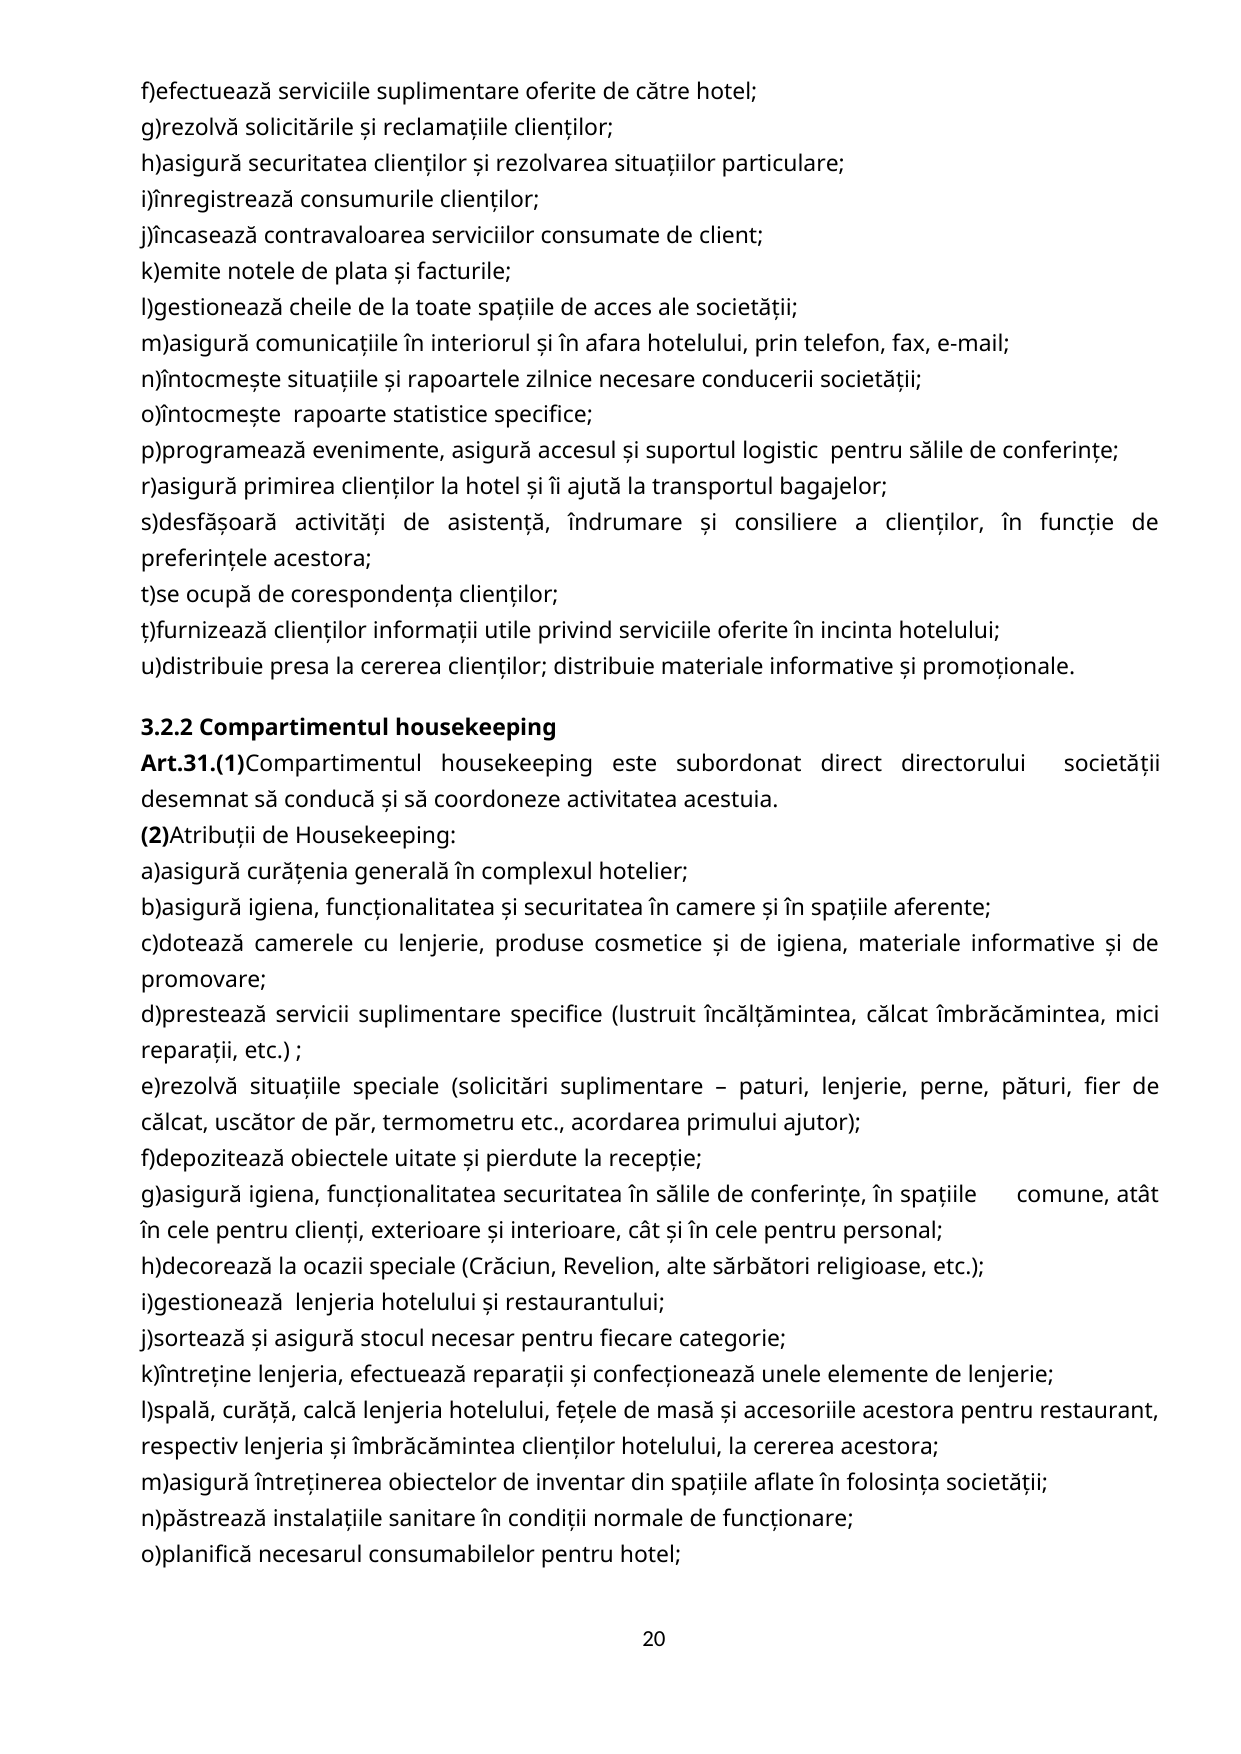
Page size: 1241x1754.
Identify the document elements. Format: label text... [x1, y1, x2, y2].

text l)spală, curăţă, calcă lenjeria hotelului, feţele de masă şi accesoriile acestora pentru restaurant, respectiv lenjeria şi îmbrăcămintea clienţilor hotelului, la cererea acestora; [141, 1394, 1160, 1461]
text c)dotează camerele cu lenjerie, produse cosmetice şi de igiena, materiale informative şi de promovare; [141, 927, 1160, 994]
text h)decorează la ocazii speciale (Crăciun, Revelion, alte sărbători religioase, etc.); [141, 1250, 1160, 1281]
text d)prestează servicii suplimentare specifice (lustruit încălţămintea, călcat îmbrăcămintea, mici reparaţii, etc.) ; [141, 998, 1160, 1066]
text b)asigură igiena, funcţionalitatea şi securitatea în camere şi în spaţiile aferente; [141, 891, 1160, 922]
text j)încasează contravaloarea serviciilor consumate de client; [141, 219, 1160, 250]
text i)gestionează lenjeria hotelului şi restaurantului; [141, 1286, 1160, 1317]
text e)rezolvă situaţiile speciale (solicitări suplimentare – paturi, lenjerie, perne, pături, fier de călcat, uscător de păr, termometru etc., acordarea primului ajutor); [141, 1070, 1160, 1137]
text k)emite notele de plata şi facturile; [141, 255, 1160, 286]
text l)gestionează cheile de la toate spaţiile de acces ale societăţii; [141, 291, 1160, 322]
text j)sortează şi asigură stocul necesar pentru fiecare categorie; [141, 1322, 1160, 1353]
text m)asigură comunicaţiile în interiorul şi în afara hotelului, prin telefon, fax, e-mail; [141, 327, 1160, 358]
text n)păstrează instalaţiile sanitare în condiţii normale de funcţionare; [141, 1502, 1160, 1533]
text ț)furnizează clienţilor informaţii utile privind serviciile oferite în incinta hotelului; [141, 614, 1160, 645]
text h)asigură securitatea clienţilor şi rezolvarea situaţiilor particulare; [141, 147, 1160, 178]
text r)asigură primirea clienţilor la hotel și îi ajută la transportul bagajelor; [141, 470, 1160, 502]
text p)programează evenimente, asigură accesul şi suportul logistic pentru sălile de conferinţe; [141, 434, 1160, 466]
text (2)Atribuţii de Housekeeping: [141, 819, 1160, 850]
text i)înregistrează consumurile clienţilor; [141, 183, 1160, 214]
text n)întocmeşte situaţiile şi rapoartele zilnice necesare conducerii societăţii; [141, 362, 1160, 394]
text t)se ocupă de corespondenţa clienţilor; [141, 578, 1160, 609]
text o)întocmeşte rapoarte statistice specifice; [141, 398, 1160, 430]
text u)distribuie presa la cererea clienţilor; distribuie materiale informative şi promoţionale. [141, 650, 1160, 681]
text Art.31.(1)Compartimentul housekeeping este subordonat direct directorului societății desemnat să conducă și să coordoneze activitatea acestuia. [141, 747, 1160, 814]
text g)rezolvă solicitările şi reclamaţiile clienţilor; [141, 111, 1160, 142]
text o)planifică necesarul consumabilelor pentru hotel; [141, 1537, 1160, 1569]
text f)efectuează serviciile suplimentare oferite de către hotel; [141, 75, 1160, 106]
text k)întreţine lenjeria, efectuează reparaţii şi confecţionează unele elemente de lenjerie; [141, 1358, 1160, 1389]
text s)desfăşoară activităţi de asistenţă, îndrumare şi consiliere a clienţilor, în funcţie de preferinţele acestora; [141, 506, 1160, 573]
text 3.2.2 Compartimentul housekeeping [141, 711, 1160, 742]
text g)asigură igiena, funcţionalitatea securitatea în sălile de conferinţe, în spaţiile comune, atât în cele pentru clienţi, exterioare şi interioare, cât şi în cele pentru personal; [141, 1178, 1160, 1245]
text m)asigură întreţinerea obiectelor de inventar din spaţiile aflate în folosinţa societăţii; [141, 1466, 1160, 1497]
text f)depozitează obiectele uitate şi pierdute la recepție; [141, 1142, 1160, 1173]
text a)asigură curăţenia generală în complexul hotelier; [141, 855, 1160, 886]
